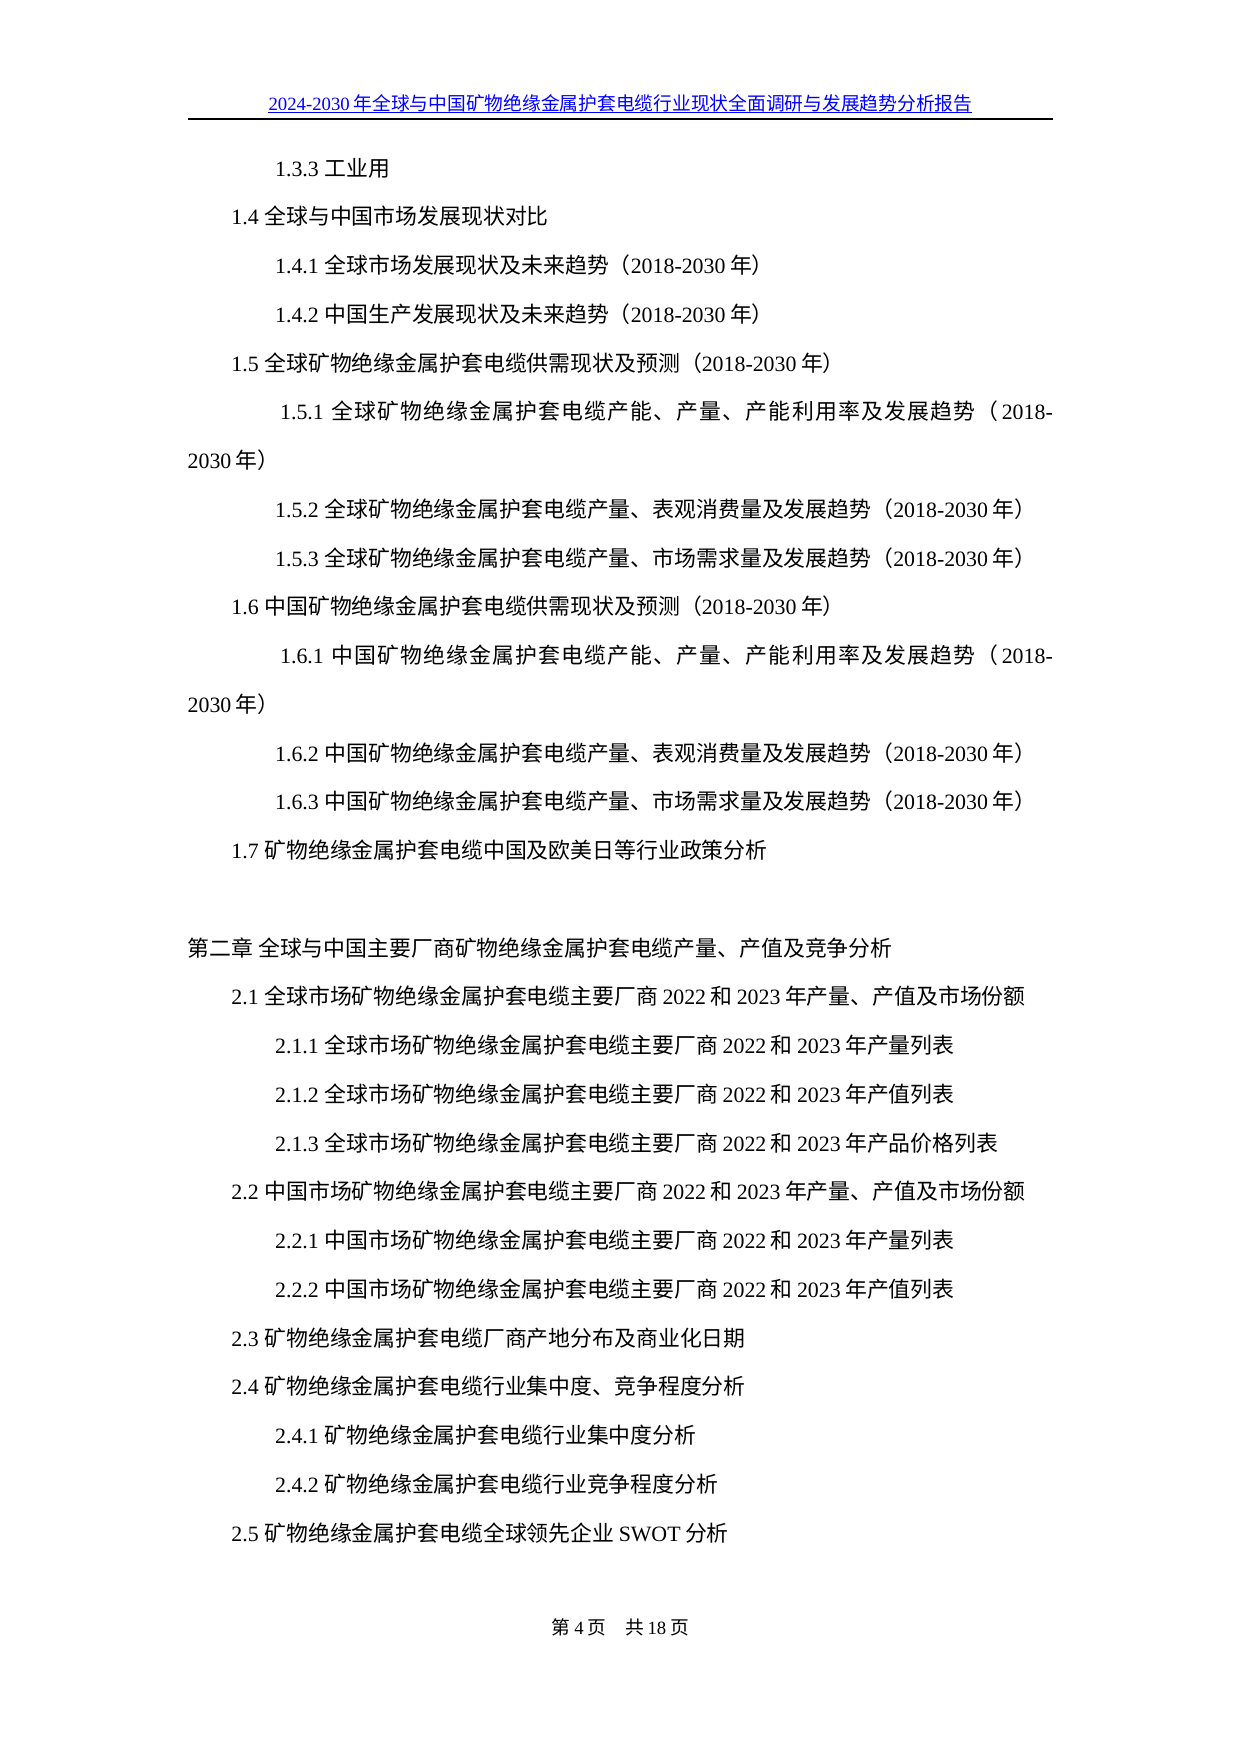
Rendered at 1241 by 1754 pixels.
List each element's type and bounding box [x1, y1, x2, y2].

text [187, 150, 1053, 1548]
